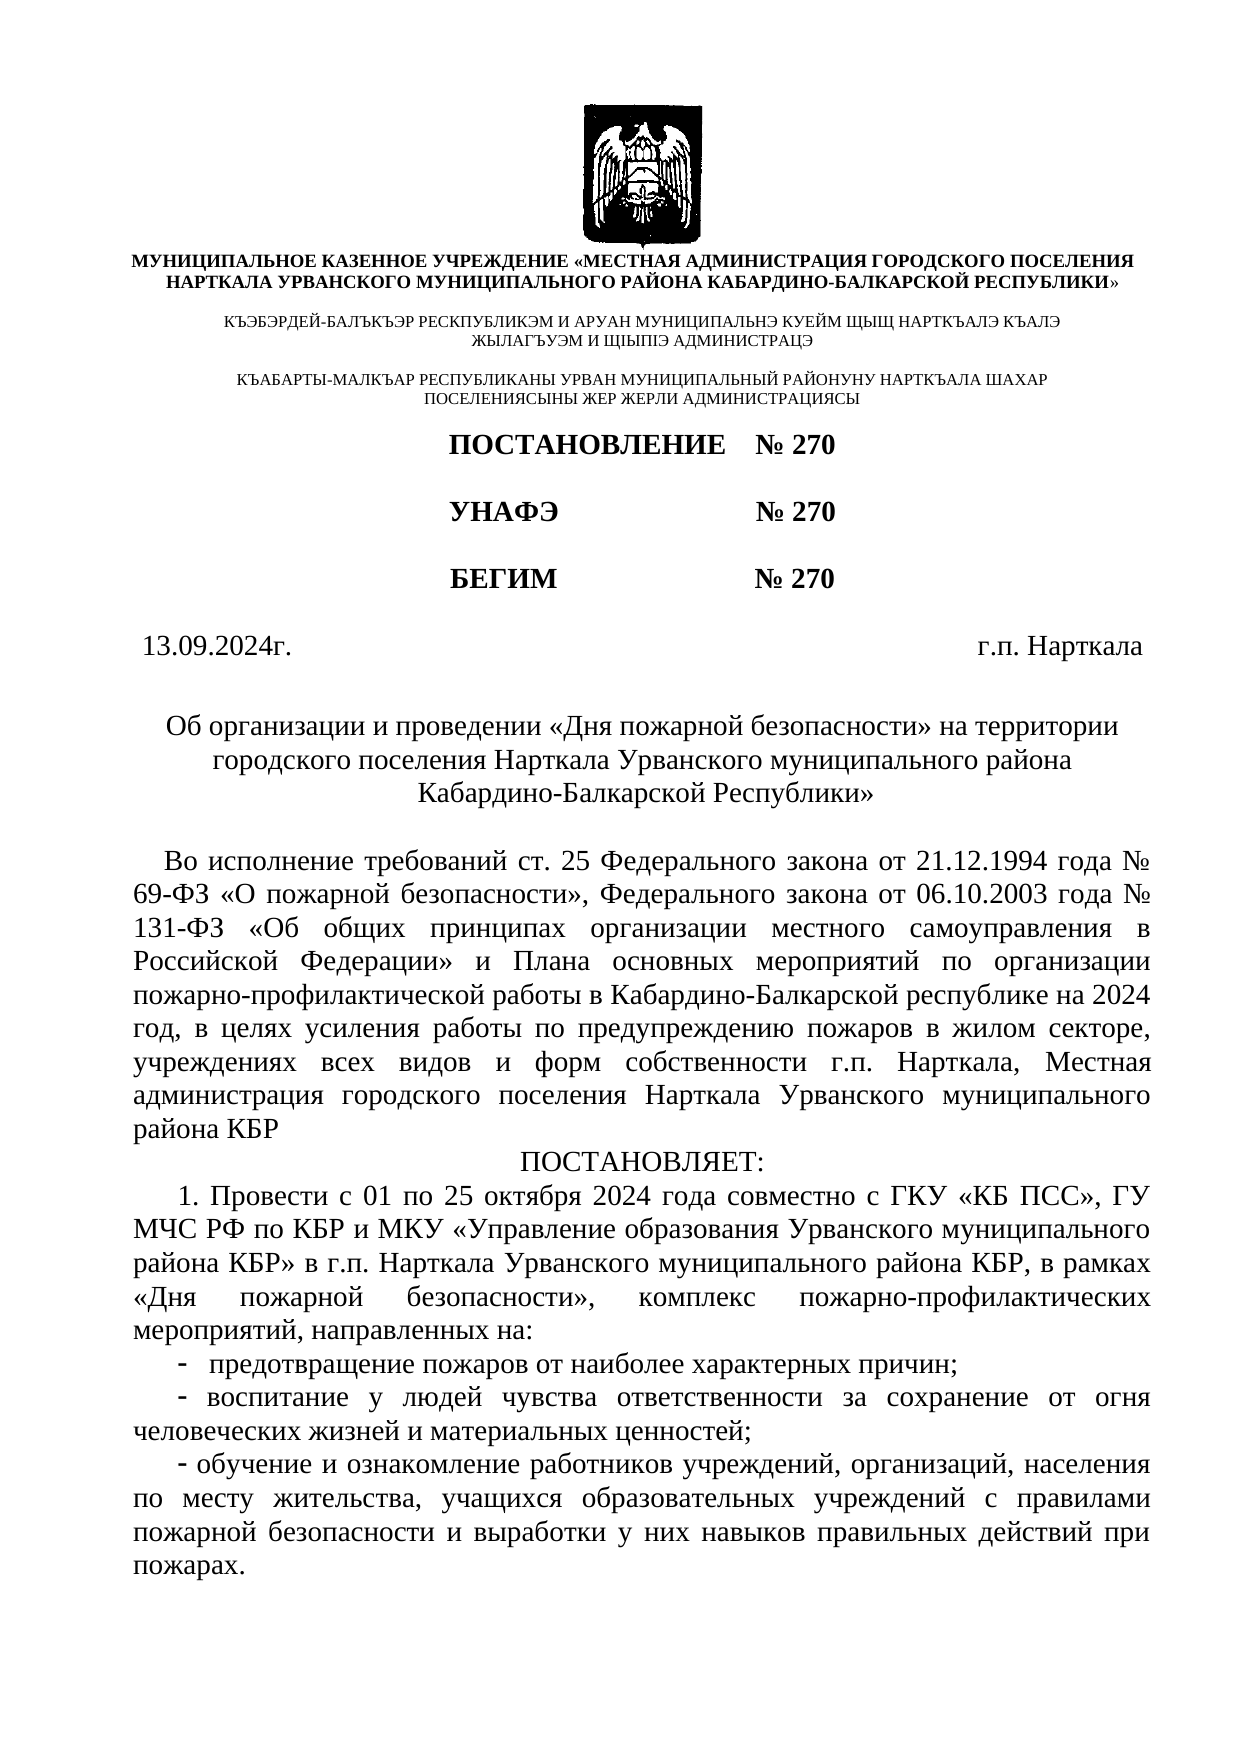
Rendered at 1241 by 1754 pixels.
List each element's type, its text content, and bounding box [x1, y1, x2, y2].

text КЪЭБЭРДЕЙ-БАЛЪКЪЭР РЕСКПУБЛИКЭМ И АРУАН МУНИЦИПАЛЬНЭ КУЕЙМ ЩЫЩ НАРТКЪАЛЭ КЪАЛЭ [133, 312, 1152, 331]
text БЕГИМ № 270 [133, 561, 1152, 594]
text ЖЫЛАГЪУЭМ И ЩIЫПIЭ АДМИНИСТРАЦЭ [133, 331, 1152, 350]
text ПОСТАНОВЛЕНИЕ № 270 [133, 427, 1152, 460]
text МУНИЦИПАЛЬНОЕ КАЗЕННОЕ УЧРЕЖДЕНИЕ «МЕСТНАЯ АДМИНИСТРАЦИЯ ГОРОДСКОГО ПОСЕЛЕНИЯ НАРТКАЛА УРВАНСКОГО МУНИЦИПАЛЬНОГО РАЙОНА КАБАРДИНО-БАЛКАРСКОЙ РЕСПУБЛИКИ» [114, 249, 1152, 293]
text Во исполнение требований ст. 25 Федерального закона от 21.12.1994 года № 69-ФЗ «О пожарной безопасности», Федерального закона от 06.10.2003 года № 131-ФЗ «Об общих принципах организации местного самоуправления в Российской Федерации» и Плана основных мероприятий по организации пожарно-профилактической работы в Кабардино-Балкарской республике на 2024 год, в целях усиления работы по предупреждению пожаров в жилом секторе, учреждениях всех видов и форм собственности г.п. Нарткала, Местная администрация городского поселения Нарткала Урванского муниципального района КБР [133, 843, 1152, 1144]
text УНАФЭ № 270 [133, 494, 1152, 527]
text 1. Провести с 01 по 25 октября 2024 года совместно с ГКУ «КБ ПСС», ГУ МЧС РФ по КБР и МКУ «Управление образования Урванского муниципального района КБР» в г.п. Нарткала Урванского муниципального района КБР, в рамках «Дня пожарной безопасности», комплекс пожарно-профилактических мероприятий, направленных на: [133, 1178, 1152, 1346]
text ПОСЕЛЕНИЯСЫНЫ ЖЕР ЖЕРЛИ АДМИНИСТРАЦИЯСЫ [133, 388, 1152, 408]
text КЪАБАРТЫ-МАЛКЪАР РЕСПУБЛИКАНЫ УРВАН МУНИЦИПАЛЬНЫЙ РАЙОНУНУ НАРТКЪАЛА ШАХАР [133, 369, 1152, 388]
text предотвращение пожаров от наиболее характерных причин; [133, 1346, 1152, 1379]
text обучение и ознакомление работников учреждений, организаций, населения по месту жительства, учащихся образовательных учреждений с правилами пожарной безопасности и выработки у них навыков правильных действий при пожарах. [133, 1447, 1152, 1581]
text воспитание у людей чувства ответственности за сохранение от огня человеческих жизней и материальных ценностей; [133, 1379, 1152, 1447]
text ПОСТАНОВЛЯЕТ: [133, 1144, 1152, 1178]
text 13.09.2024г. г.п. Нарткала [133, 628, 1152, 662]
text Кабардино-Балкарской Республики» [133, 776, 1152, 809]
text Об организации и проведении «Дня пожарной безопасности» на территории городского поселения Нарткала Урванского муниципального района [133, 708, 1152, 776]
picture [582, 103, 703, 250]
